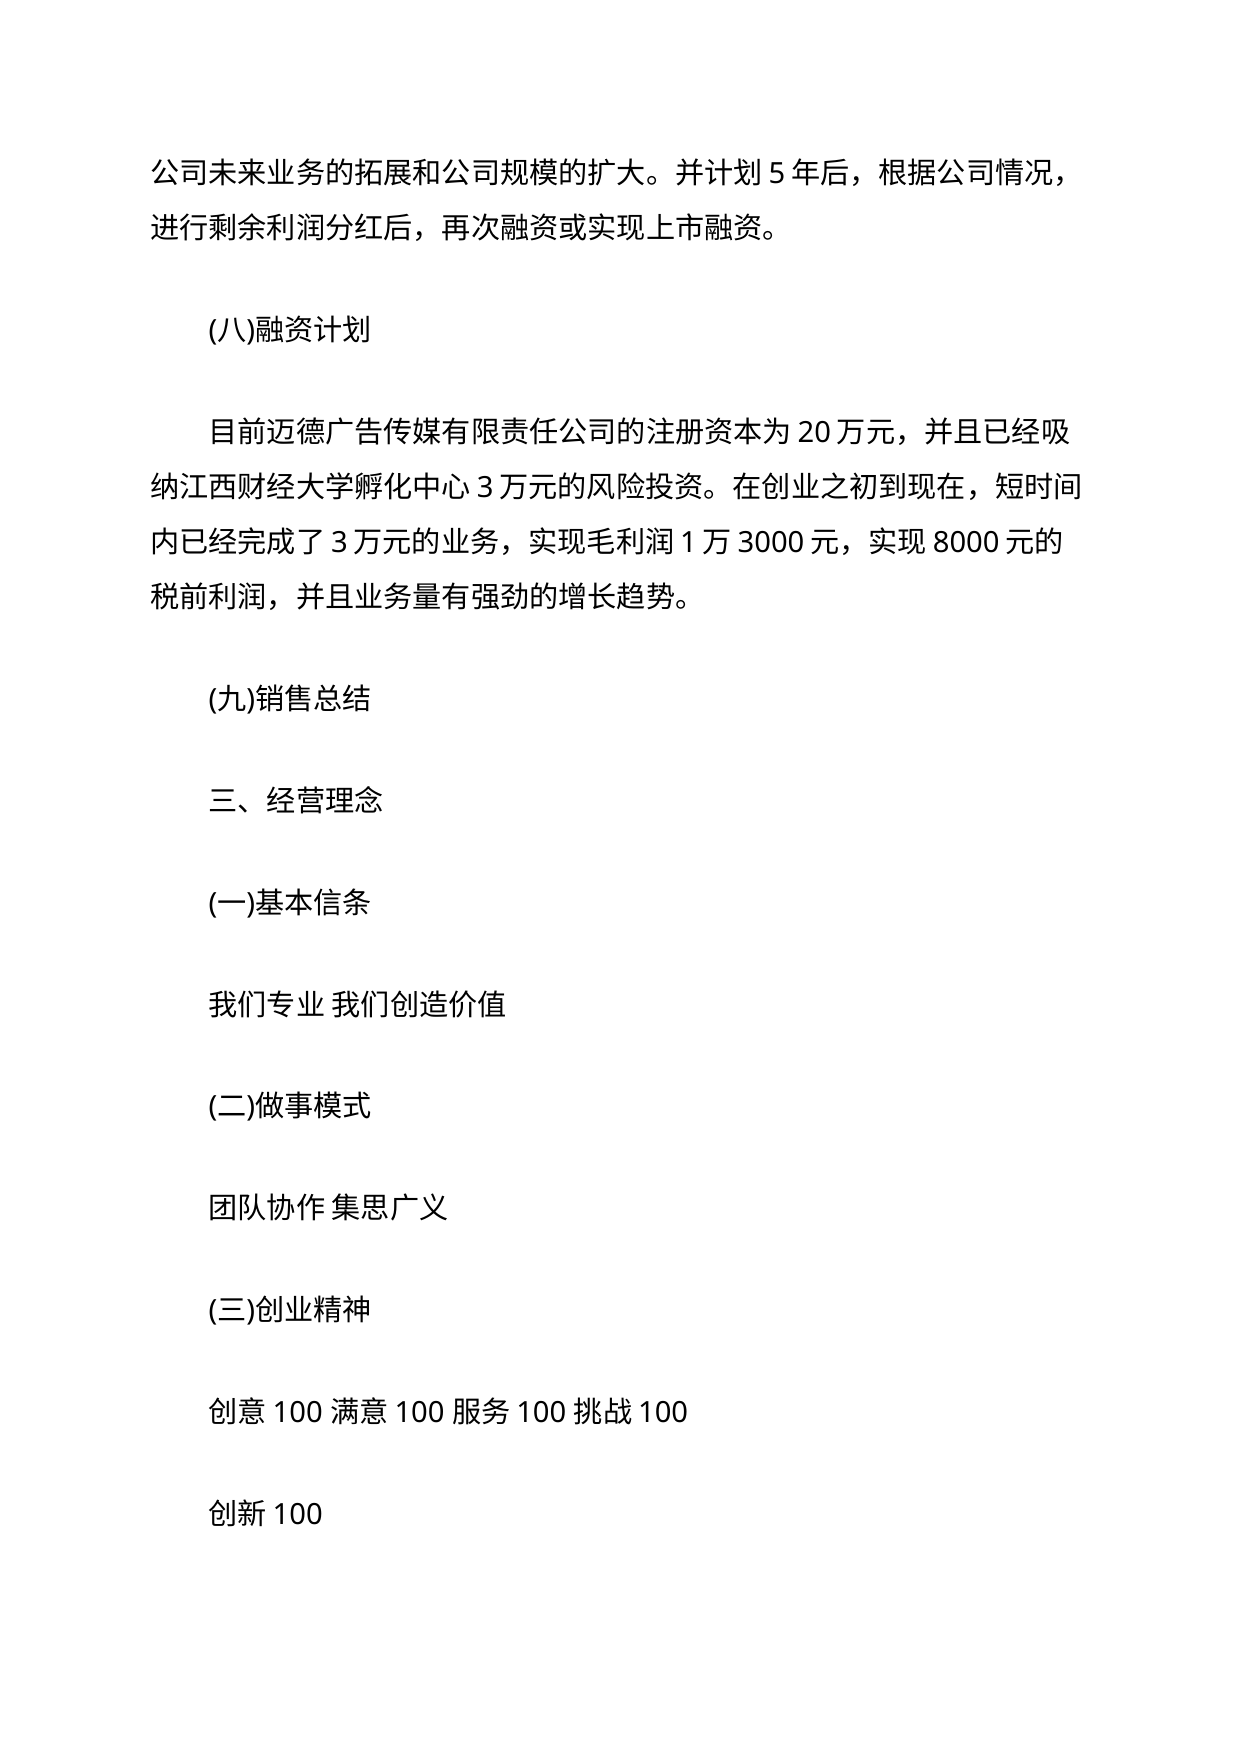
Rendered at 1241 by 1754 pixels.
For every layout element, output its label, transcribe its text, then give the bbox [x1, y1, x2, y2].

text (八)融资计划 [150, 307, 1090, 349]
text 三、经营理念 [150, 777, 1090, 820]
text 团队协作 集思广义 [150, 1185, 1090, 1227]
text 创意100 满意100 服务100 挑战100 [150, 1389, 1090, 1431]
text (二)做事模式 [150, 1083, 1090, 1125]
text (九)销售总结 [150, 676, 1090, 718]
text (一)基本信条 [150, 879, 1090, 922]
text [150, 150, 1090, 247]
text 我们专业 我们创造价值 [150, 981, 1090, 1023]
text 目前迈德广告传媒有限责任公司的注册资本为20万元，并且已经吸纳江西财经大学孵化中心3万元的风险投资。在创业之初到现在，短时间内已经完成了3万元的业务，实现毛利润1万3000元，实现8000元的税前利润，并且业务量有强劲的增长趋势。 [150, 409, 1090, 616]
text 创新100 [150, 1491, 1090, 1533]
text (三)创业精神 [150, 1287, 1090, 1329]
